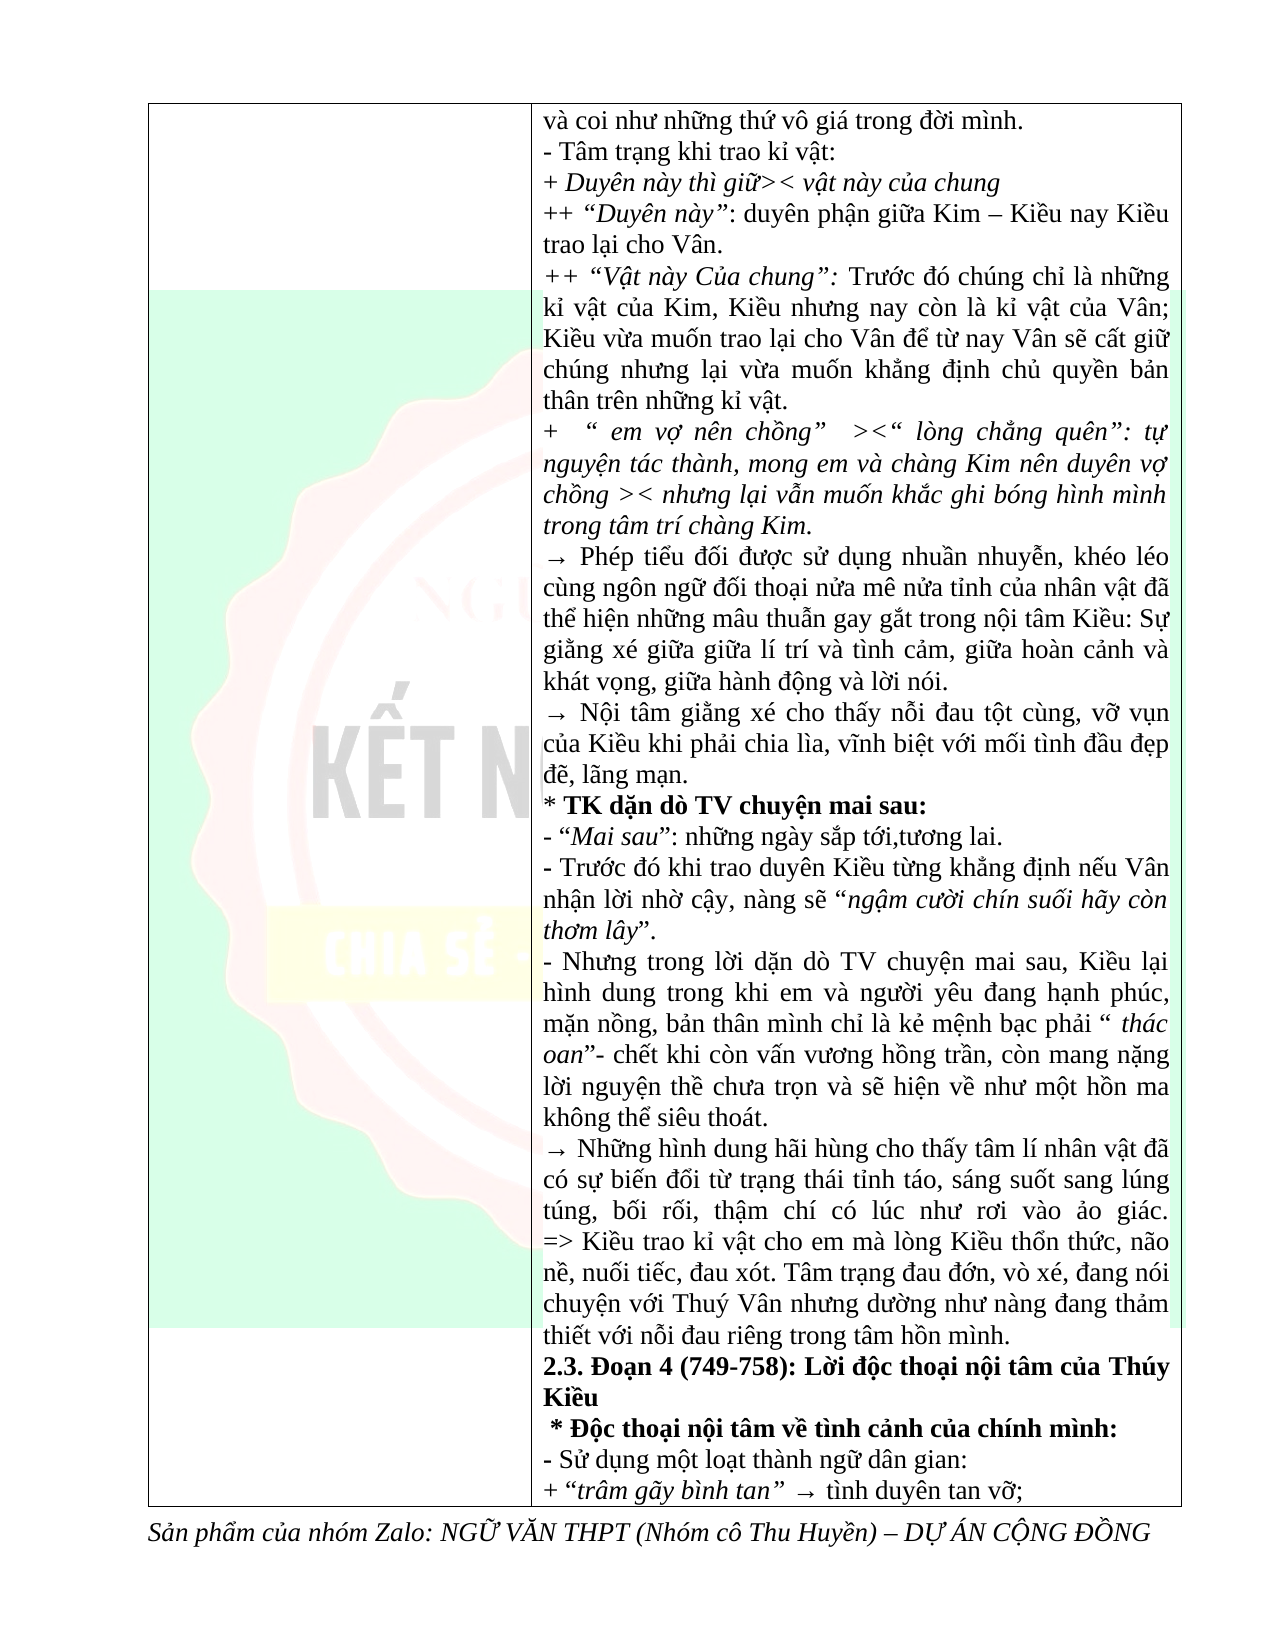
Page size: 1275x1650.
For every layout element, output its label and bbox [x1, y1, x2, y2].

table_cell [149, 104, 531, 1506]
table_cell [532, 104, 1181, 1506]
